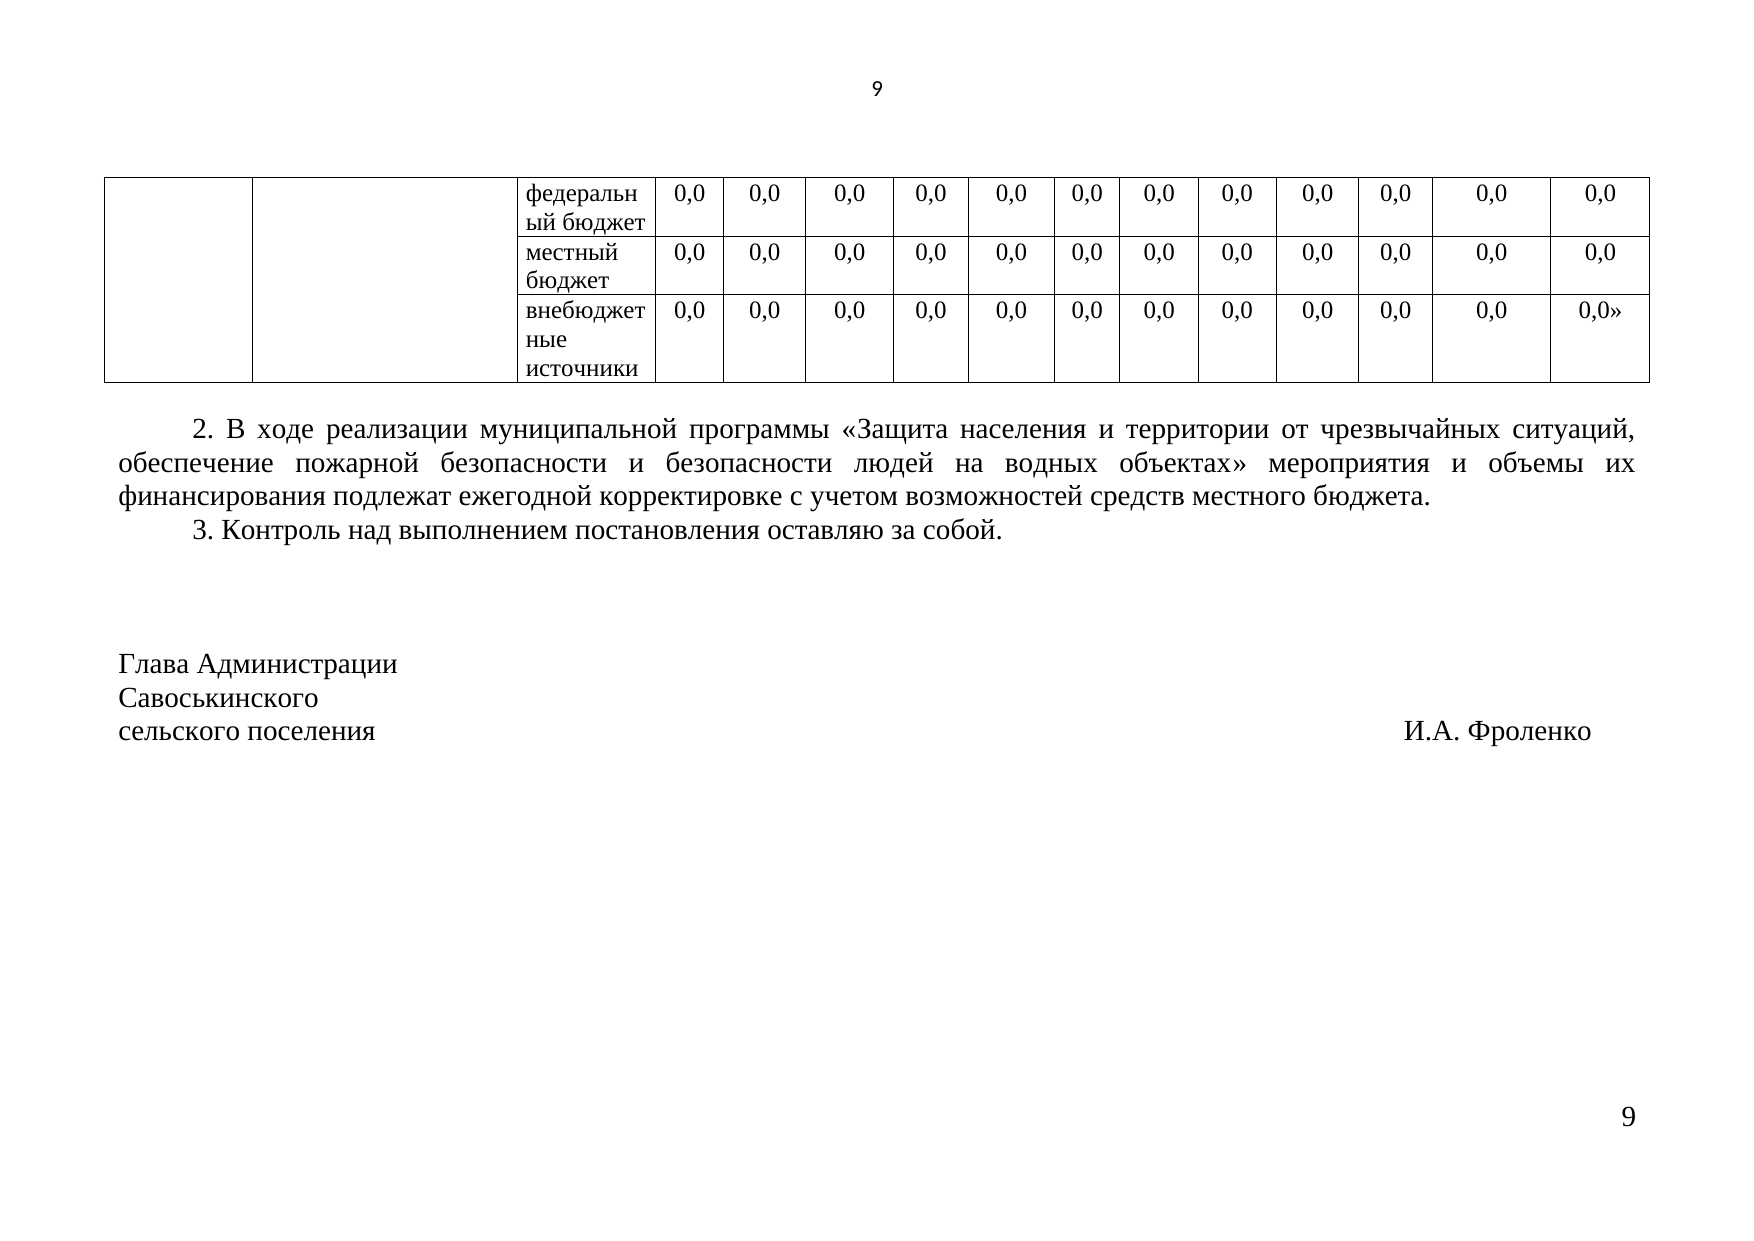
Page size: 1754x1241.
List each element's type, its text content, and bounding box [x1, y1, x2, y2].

table_cell внебюджетные источники [518, 295, 655, 382]
table_cell 0,0 [724, 237, 805, 294]
table_cell 0,0 [1433, 237, 1550, 294]
table_cell 0,0 [1199, 295, 1276, 382]
table_cell 0,0 [894, 295, 968, 382]
table_cell 0,0 [1551, 178, 1649, 236]
table_cell 0,0 [1433, 295, 1550, 382]
table_cell 0,0 [1120, 237, 1198, 294]
table_cell 0,0 [894, 237, 968, 294]
table_cell 0,0 [1199, 178, 1276, 236]
table_cell 0,0 [1359, 295, 1432, 382]
table_cell 0,0 [1359, 178, 1432, 236]
table_cell 0,0 [1055, 178, 1119, 236]
table_cell 0,0 [969, 178, 1054, 236]
table_cell 0,0 [969, 295, 1054, 382]
table_cell 0,0 [806, 237, 893, 294]
text Глава Администрации [118, 646, 1636, 680]
table_cell 0,0 [656, 178, 723, 236]
table_cell 0,0 [894, 178, 968, 236]
table_cell 0,0 [656, 237, 723, 294]
table_cell 0,0 [1120, 295, 1198, 382]
text 3. Контроль над выполнением постановления оставляю за собой. [118, 512, 1636, 546]
table_cell 0,0 [806, 295, 893, 382]
table_cell 0,0 [724, 178, 805, 236]
table_cell 0,0 [1120, 178, 1198, 236]
text сельского поселения И.А. Фроленко [118, 713, 1636, 747]
table_cell 0,0 [1433, 178, 1550, 236]
table_cell 0,0 [1277, 178, 1358, 236]
table_cell 0,0 [806, 178, 893, 236]
table_cell 0,0 [656, 295, 723, 382]
table_cell 0,0» [1551, 295, 1649, 382]
table_cell 0,0 [1199, 237, 1276, 294]
table_cell 0,0 [1551, 237, 1649, 294]
table_cell 0,0 [1055, 237, 1119, 294]
table_cell 0,0 [1277, 237, 1358, 294]
table_cell 0,0 [1359, 237, 1432, 294]
table_cell местный бюджет [518, 237, 655, 294]
table_cell 0,0 [969, 237, 1054, 294]
text 2. В ходе реализации муниципальной программы «Защита населения и территории от чрезвычайных ситуаций, обеспечение пожарной безопасности и безопасности людей на водных объектах» мероприятия и объемы их финансирования подлежат ежегодной корректировке с учетом возможностей средств местного бюджета. [118, 411, 1636, 512]
text Савоськинского [118, 680, 1636, 713]
table_cell 0,0 [724, 295, 805, 382]
table_cell 0,0 [1055, 295, 1119, 382]
table_cell федеральный бюджет [518, 178, 655, 236]
table_cell 0,0 [1277, 295, 1358, 382]
